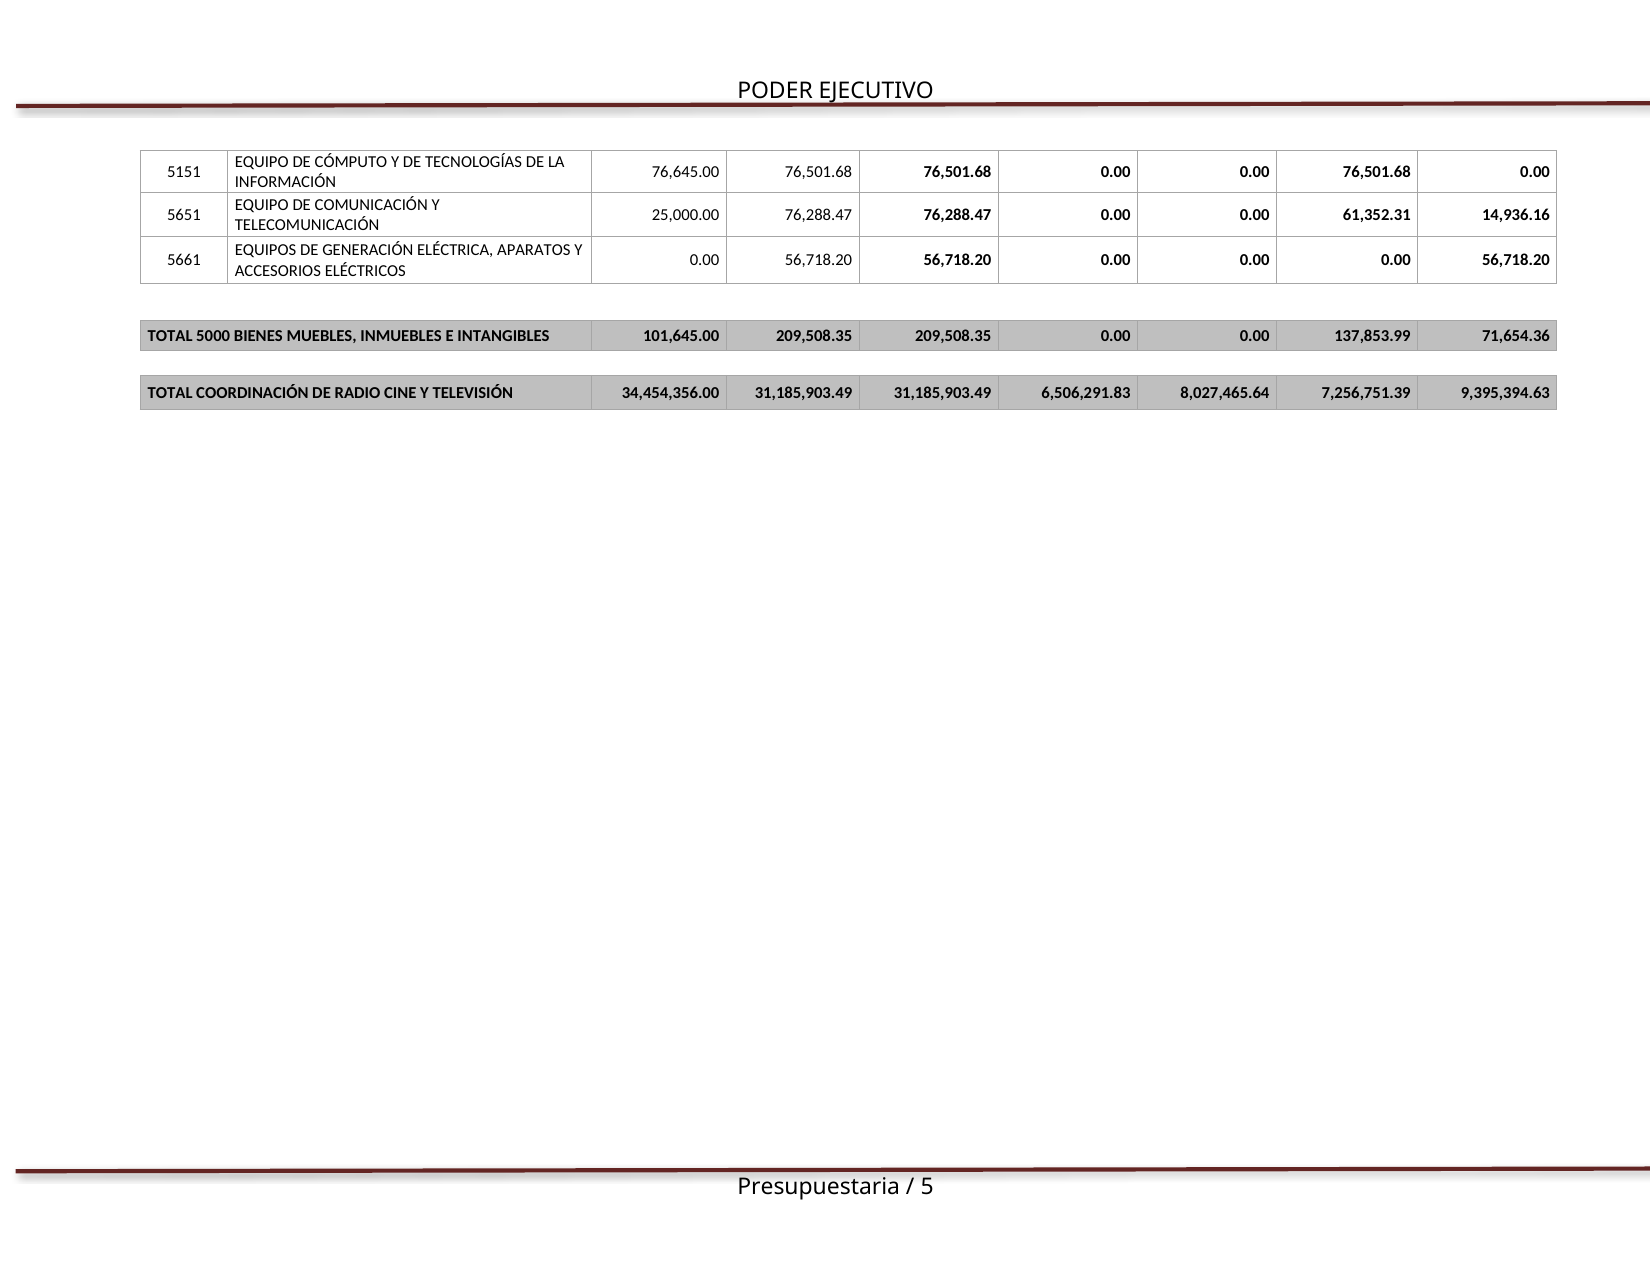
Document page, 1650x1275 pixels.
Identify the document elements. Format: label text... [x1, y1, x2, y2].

table_cell [1138, 284, 1276, 320]
table_cell 0.00 [999, 321, 1137, 350]
table_cell 71,654.36 [1418, 321, 1556, 350]
table_cell [591, 284, 726, 320]
table_cell 76,501.68 [727, 151, 859, 192]
table_cell 31,185,903.49 [727, 376, 859, 409]
table_cell [227, 284, 591, 320]
table_cell [859, 351, 998, 375]
table_cell TOTAL 5000 BIENES MUEBLES, INMUEBLES E INTANGIBLES [141, 321, 591, 350]
table_cell 34,454,356.00 [592, 376, 726, 409]
table_cell EQUIPO DE COMUNICACIÓN Y TELECOMUNICACIÓN [228, 193, 591, 236]
table_cell 0.00 [1277, 237, 1417, 283]
table_cell [140, 351, 227, 375]
table_cell [1418, 284, 1557, 320]
table_cell 76,645.00 [592, 151, 726, 192]
table_cell 56,718.20 [727, 237, 859, 283]
table_cell 61,352.31 [1277, 193, 1417, 236]
table_cell [1276, 284, 1418, 320]
table_cell [591, 351, 726, 375]
table_cell 56,718.20 [1418, 237, 1556, 283]
table_cell 76,288.47 [860, 193, 998, 236]
table_cell 31,185,903.49 [860, 376, 998, 409]
table_cell [859, 284, 998, 320]
table_cell [726, 284, 859, 320]
table_cell 25,000.00 [592, 193, 726, 236]
table_cell EQUIPOS DE GENERACIÓN ELÉCTRICA, APARATOS Y ACCESORIOS ELÉCTRICOS [228, 237, 591, 283]
table_cell 209,508.35 [727, 321, 859, 350]
table_cell [1418, 351, 1557, 375]
table_cell 0.00 [1138, 193, 1276, 236]
table_cell 101,645.00 [592, 321, 726, 350]
table_cell 0.00 [1138, 321, 1276, 350]
table_cell 6,506,291.83 [999, 376, 1137, 409]
table_cell 56,718.20 [860, 237, 998, 283]
table_cell 137,853.99 [1277, 321, 1417, 350]
table_cell [1138, 351, 1276, 375]
table_cell EQUIPO DE CÓMPUTO Y DE TECNOLOGÍAS DE LA INFORMACIÓN [228, 151, 591, 192]
table_cell 0.00 [592, 237, 726, 283]
table_cell 5651 [141, 193, 227, 236]
table_cell 76,501.68 [860, 151, 998, 192]
table_cell 8,027,465.64 [1138, 376, 1276, 409]
table_cell 9,395,394.63 [1418, 376, 1556, 409]
table_cell [140, 284, 227, 320]
table_cell [227, 351, 591, 375]
table_cell 0.00 [1418, 151, 1556, 192]
table_cell 5151 [141, 151, 227, 192]
table_cell 76,288.47 [727, 193, 859, 236]
table_cell [998, 284, 1137, 320]
table_cell [1276, 351, 1418, 375]
table_cell 7,256,751.39 [1277, 376, 1417, 409]
table_cell [726, 351, 859, 375]
table_cell TOTAL COORDINACIÓN DE RADIO CINE Y TELEVISIÓN [141, 376, 591, 409]
table_cell 0.00 [1138, 237, 1276, 283]
table_cell [998, 351, 1137, 375]
table_cell 0.00 [1138, 151, 1276, 192]
table_cell 5661 [141, 237, 227, 283]
table_cell 0.00 [999, 237, 1137, 283]
table_cell 0.00 [999, 193, 1137, 236]
table_cell 209,508.35 [860, 321, 998, 350]
table_cell 0.00 [999, 151, 1137, 192]
table_cell 14,936.16 [1418, 193, 1556, 236]
table_cell 76,501.68 [1277, 151, 1417, 192]
